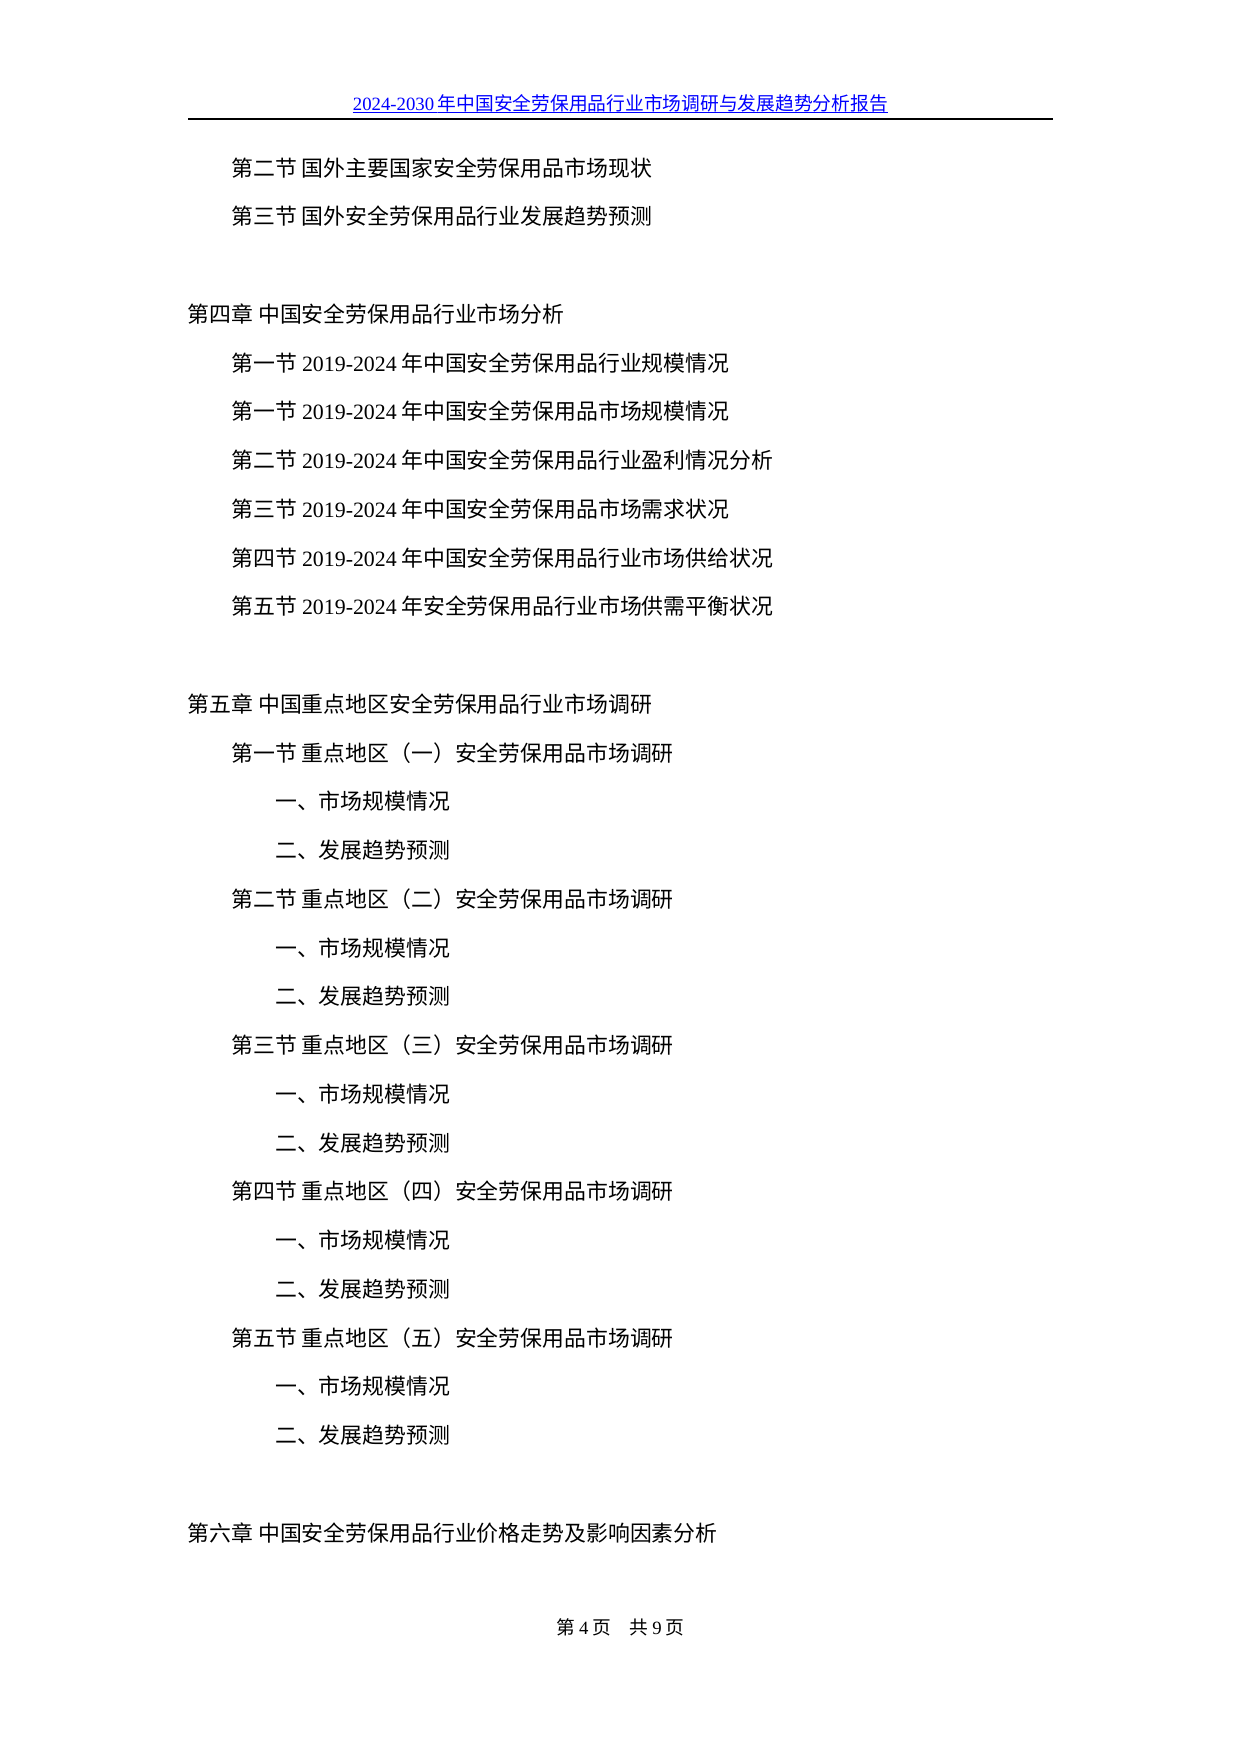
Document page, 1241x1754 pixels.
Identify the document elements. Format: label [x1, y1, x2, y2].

text [187, 150, 1053, 1548]
